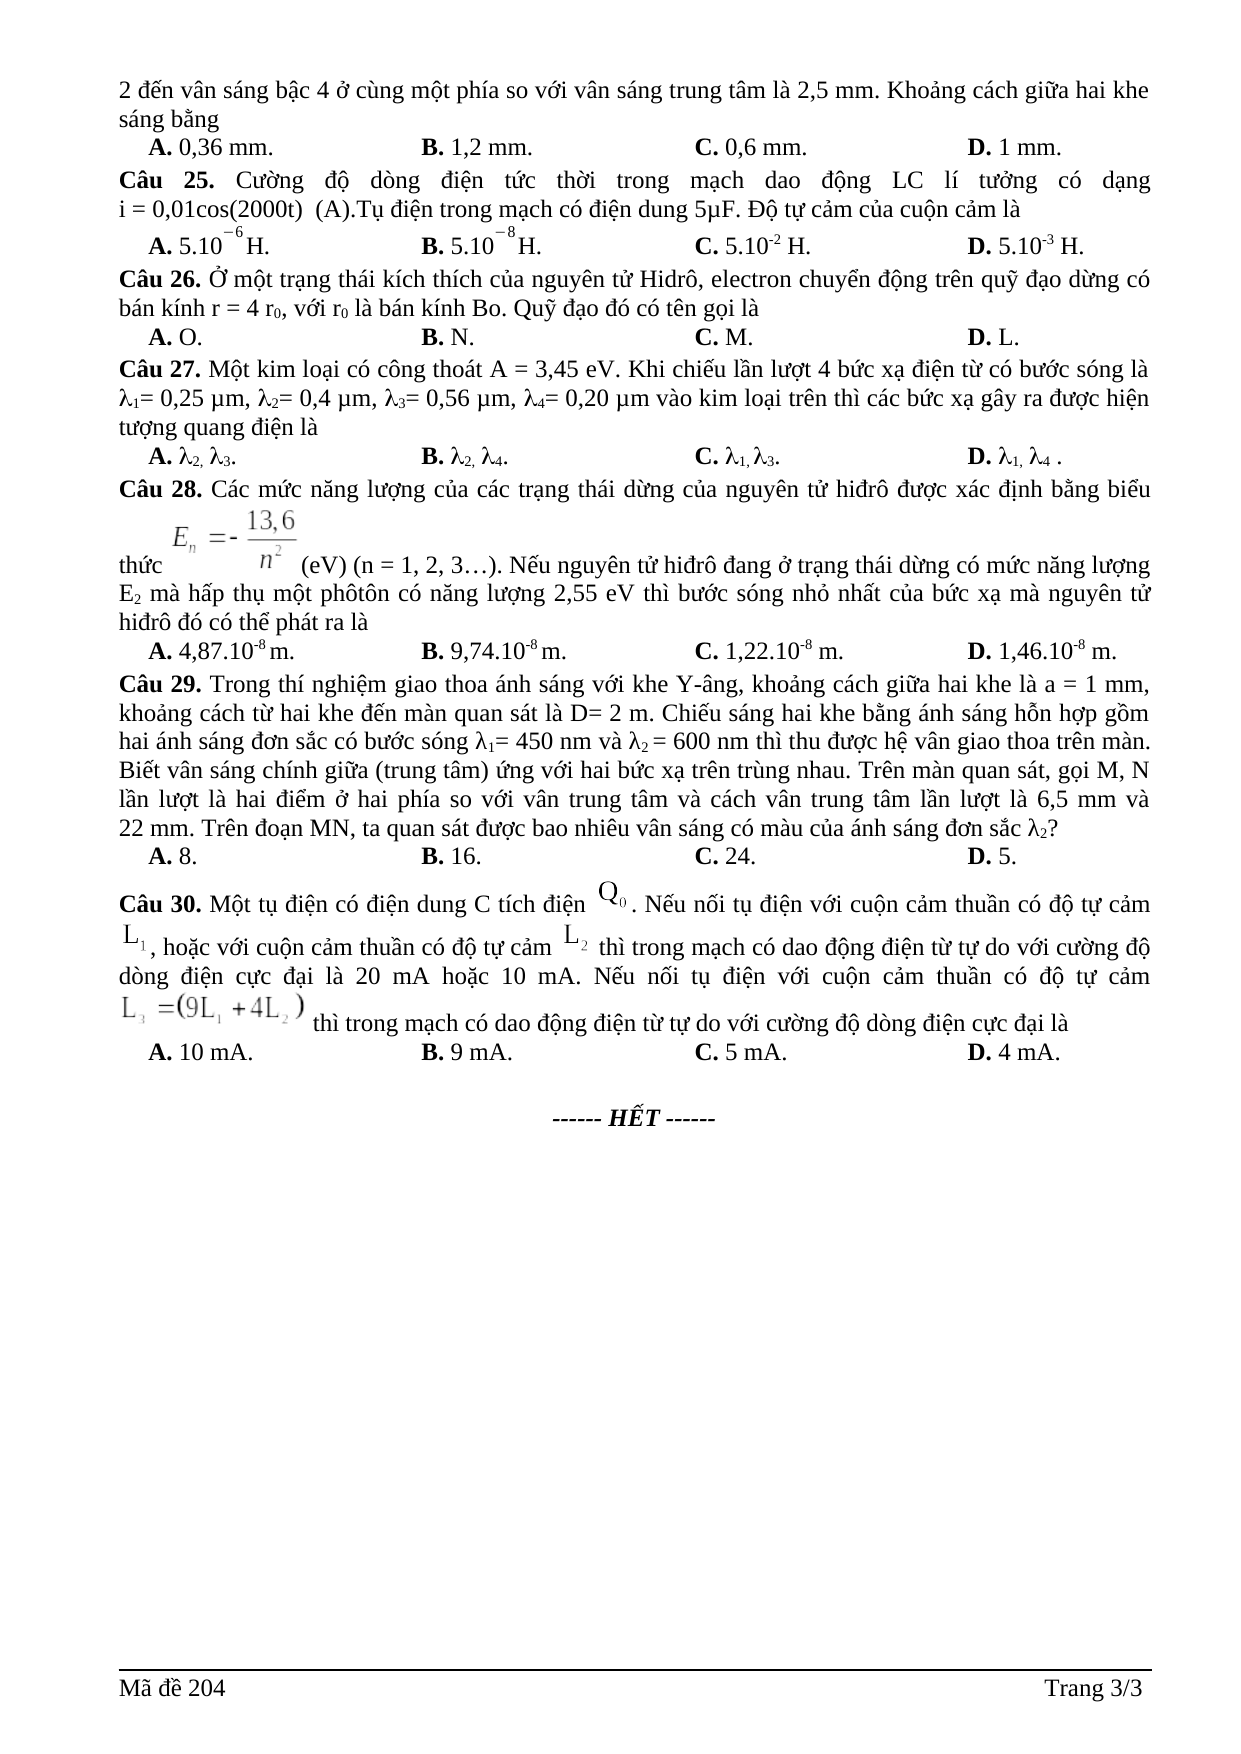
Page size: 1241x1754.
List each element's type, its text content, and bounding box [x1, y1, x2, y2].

text Câu 30. Một tụ điện có điện dung C tích điện . Nếu nối tụ điện với cuộn cảm thuần có độ tự cảm , hoặc với cuộn cảm thuần có độ tự cảm thì trong mạch có dao động điện từ tự do với cường độ dòng điện cực đại là 20 mA hoặc 10 mA. Nếu nối tụ điện với cuộn cảm thuần có độ tự cảm thì trong mạch có dao động điện từ tự do với cường độ dòng điện cực đại là [118, 874, 1152, 1037]
text Câu 29. Trong thí nghiệm giao thoa ánh sáng với khe Y-âng, khoảng cách giữa hai khe là a = 1 mm, khoảng cách từ hai khe đến màn quan sát là D= 2 m. Chiếu sáng hai khe bằng ánh sáng hỗn hợp gồm hai ánh sáng đơn sắc có bước sóng λ1= 450 nm và λ2 = 600 nm thì thu được hệ vân giao thoa trên màn. Biết vân sáng chính giữa (trung tâm) ứng với hai bức xạ trên trùng nhau. Trên màn quan sát, gọi M, N lần lượt là hai điểm ở hai phía so với vân trung tâm và cách vân trung tâm lần lượt là 6,5 mm và 22 mm. Trên đoạn MN, ta quan sát được bao nhiêu vân sáng có màu của ánh sáng đơn sắc λ2? [118, 669, 1152, 841]
text A. 5.10H. B. 5.10H. C. 5.10-2 H. D. 5.10-3 H. [118, 223, 1152, 260]
text A. O. B. N. C. M. D. L. [118, 322, 1152, 350]
text Câu 27. Một kim loại có công thoát A = 3,45 eV. Khi chiếu lần lượt 4 bức xạ điện từ có bước sóng là 1= 0,25 µm, 2= 0,4 µm, 3= 0,56 µm, 4= 0,20 µm vào kim loại trên thì các bức xạ gây ra được hiện tượng quang điện là [118, 354, 1152, 441]
text ------ HẾT ------ [118, 1103, 1152, 1132]
text A. 8. B. 16. C. 24. D. 5. [118, 841, 1152, 870]
text Câu 26. Ở một trạng thái kích thích của nguyên tử Hidrô, electron chuyển động trên quỹ đạo dừng có bán kính r = 4 r0, với r0 là bán kính Bo. Quỹ đạo đó có tên gọi là [118, 264, 1152, 322]
text Câu 28. Các mức năng lượng của các trạng thái dừng của nguyên tử hiđrô được xác định bằng biểu thức (eV) (n = 1, 2, 3…). Nếu nguyên tử hiđrô đang ở trạng thái dừng có mức năng lượng E2 mà hấp thụ một phôtôn có năng lượng 2,55 eV thì bước sóng nhỏ nhất của bức xạ mà nguyên tử hiđrô đó có thể phát ra là [118, 474, 1152, 636]
text A. 0,36 mm. B. 1,2 mm. C. 0,6 mm. D. 1 mm. [118, 132, 1152, 161]
text A. 2, 3. B. 2, 4. C. 1, 3. D. 1, 4 . [118, 441, 1152, 469]
text Câu 25. Cường độ dòng điện tức thời trong mạch dao động LC lí tưởng có dạng i = 0,01cos(2000t) (A).Tụ điện trong mạch có điện dung 5µF. Độ tự cảm của cuộn cảm là [118, 166, 1152, 223]
text A. 10 mA. B. 9 mA. C. 5 mA. D. 4 mA. [118, 1037, 1152, 1066]
text A. 4,87.10-8 m. B. 9,74.10-8 m. C. 1,22.10-8 m. D. 1,46.10-8 m. [118, 636, 1152, 665]
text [118, 75, 1152, 132]
